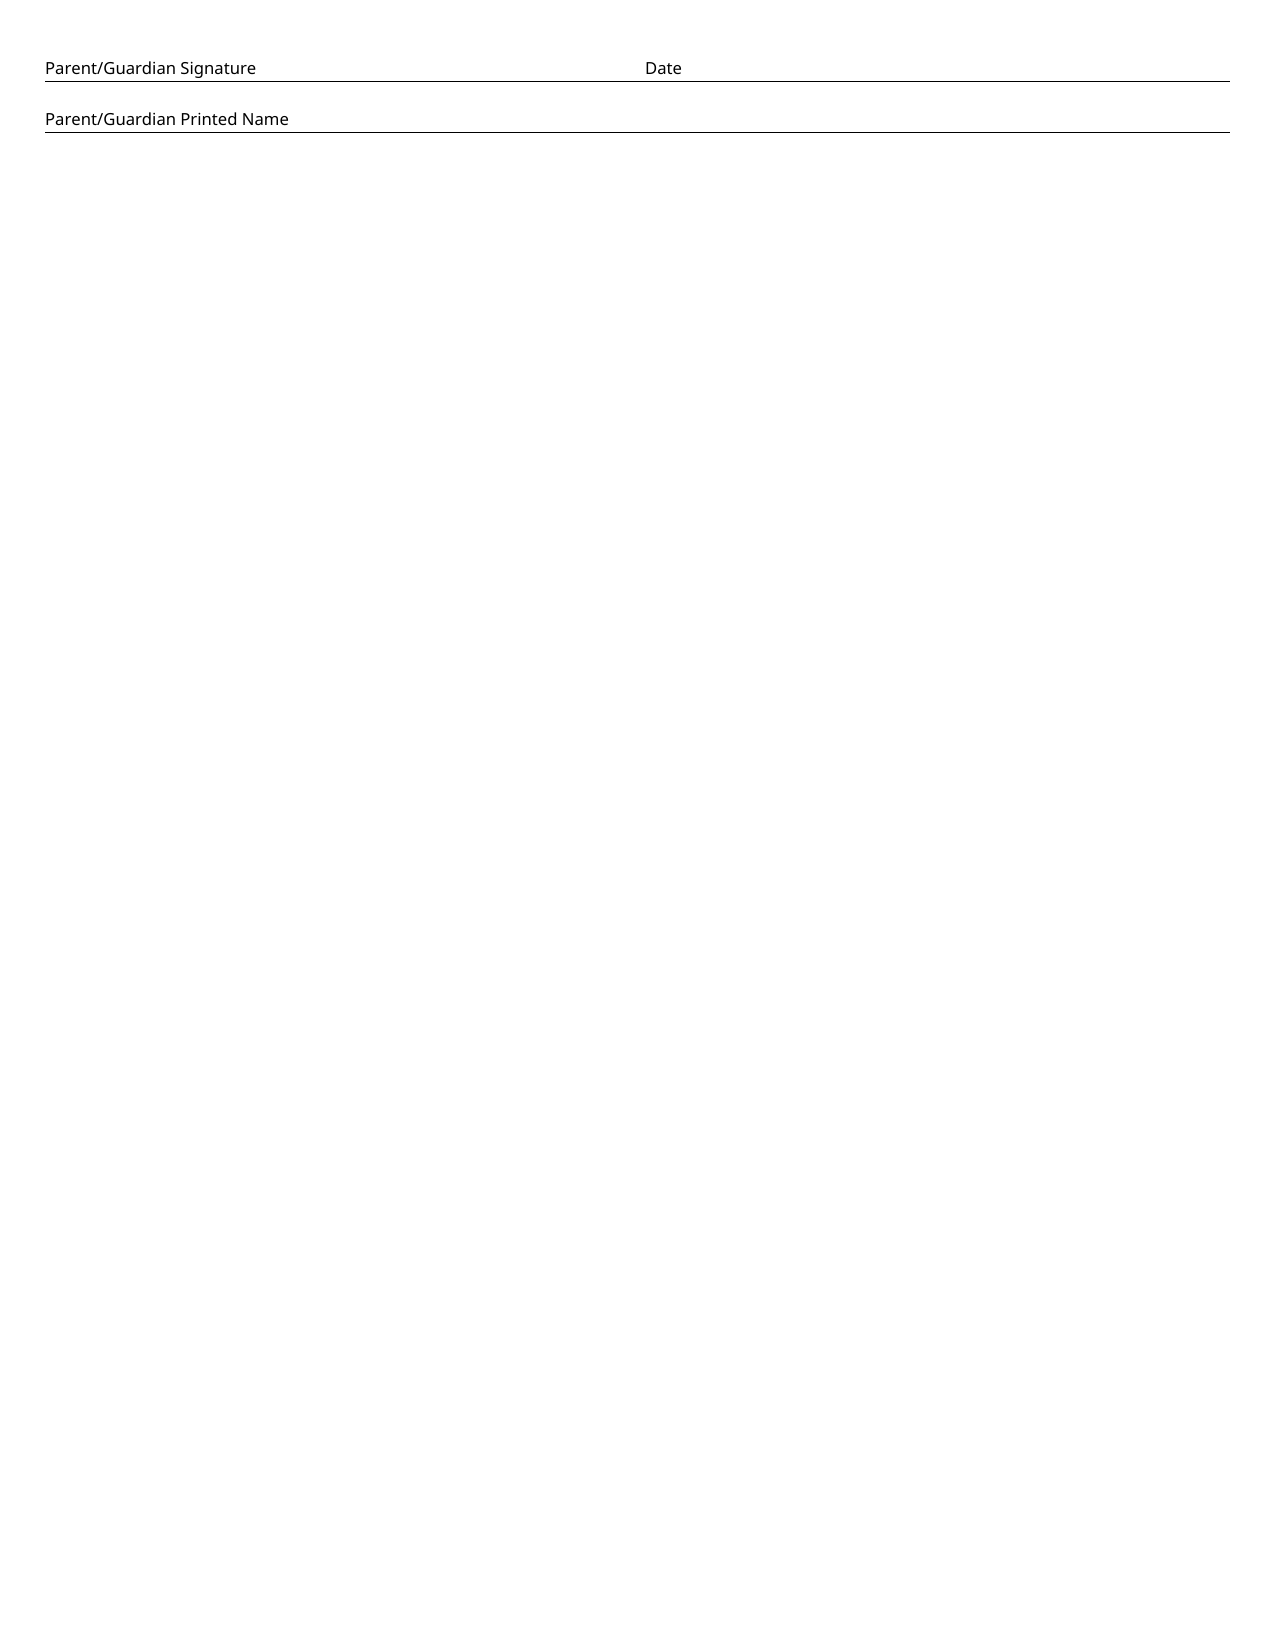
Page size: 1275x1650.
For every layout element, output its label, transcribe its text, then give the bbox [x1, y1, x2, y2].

text Parent/Guardian Printed Name [45, 108, 1230, 132]
text Parent/Guardian Signature Date [45, 56, 1230, 81]
